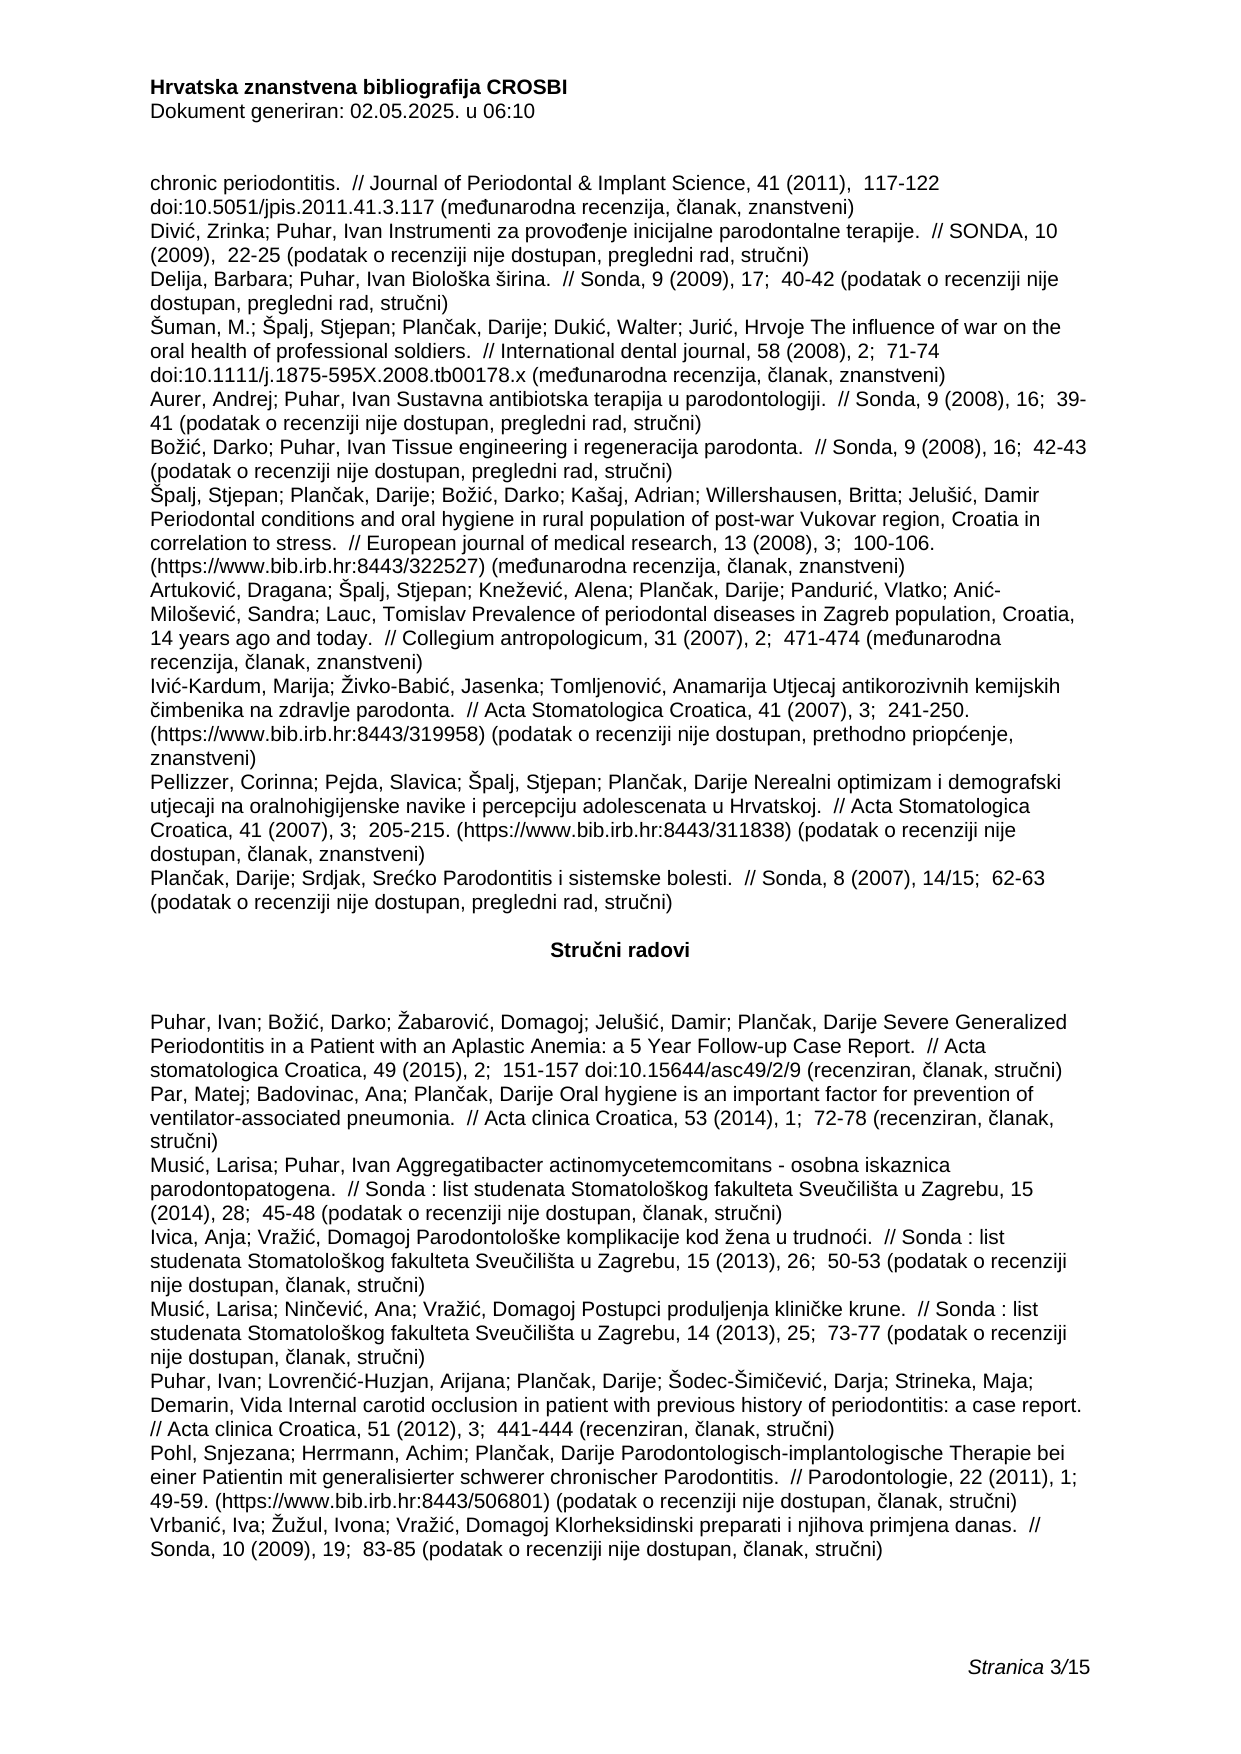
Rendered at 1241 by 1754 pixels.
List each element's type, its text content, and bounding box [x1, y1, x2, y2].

text Božić, Darko; Puhar, Ivan [150, 434, 1090, 482]
text Ivić-Kardum, Marija; Živko-Babić, Jasenka; Tomljenović, Anamarija [150, 674, 1090, 770]
text Plančak, Darije; Srdjak, Srećko [150, 866, 1090, 914]
text Pellizzer, Corinna; Pejda, Slavica; Špalj, Stjepan; Plančak, Darije [150, 770, 1090, 866]
text Puhar, Ivan; Lovrenčić-Huzjan, Arijana; Plančak, Darije; Šodec-Šimičević, Darja; Strineka, Maja; Demarin, Vida [150, 1369, 1090, 1441]
text Aurer, Andrej; Puhar, Ivan [150, 387, 1090, 434]
text Šuman, M.; Špalj, Stjepan; Plančak, Darije; Dukić, Walter; Jurić, Hrvoje [150, 315, 1090, 387]
text Par, Matej; Badovinac, Ana; Plančak, Darije [150, 1081, 1090, 1153]
text Divić, Zrinka; Puhar, Ivan [150, 219, 1090, 267]
text Pohl, Snjezana; Herrmann, Achim; Plančak, Darije [150, 1441, 1090, 1513]
text Puhar, Ivan; Božić, Darko; Žabarović, Domagoj; Jelušić, Damir; Plančak, Darije [150, 1009, 1090, 1081]
text Musić, Larisa; Puhar, Ivan [150, 1153, 1090, 1225]
text Ivica, Anja; Vražić, Domagoj [150, 1225, 1090, 1297]
text Vrbanić, Iva; Žužul, Ivona; Vražić, Domagoj [150, 1513, 1090, 1561]
text Delija, Barbara; Puhar, Ivan [150, 267, 1090, 315]
text Musić, Larisa; Ninčević, Ana; Vražić, Domagoj [150, 1297, 1090, 1369]
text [150, 171, 1090, 219]
subtitle Stručni radovi [150, 938, 1090, 962]
text Artuković, Dragana; Špalj, Stjepan; Knežević, Alena; Plančak, Darije; Pandurić, Vlatko; Anić-Milošević, Sandra; Lauc, Tomislav [150, 578, 1090, 674]
text Špalj, Stjepan; Plančak, Darije; Božić, Darko; Kašaj, Adrian; Willershausen, Britta; Jelušić, Damir [150, 482, 1090, 578]
